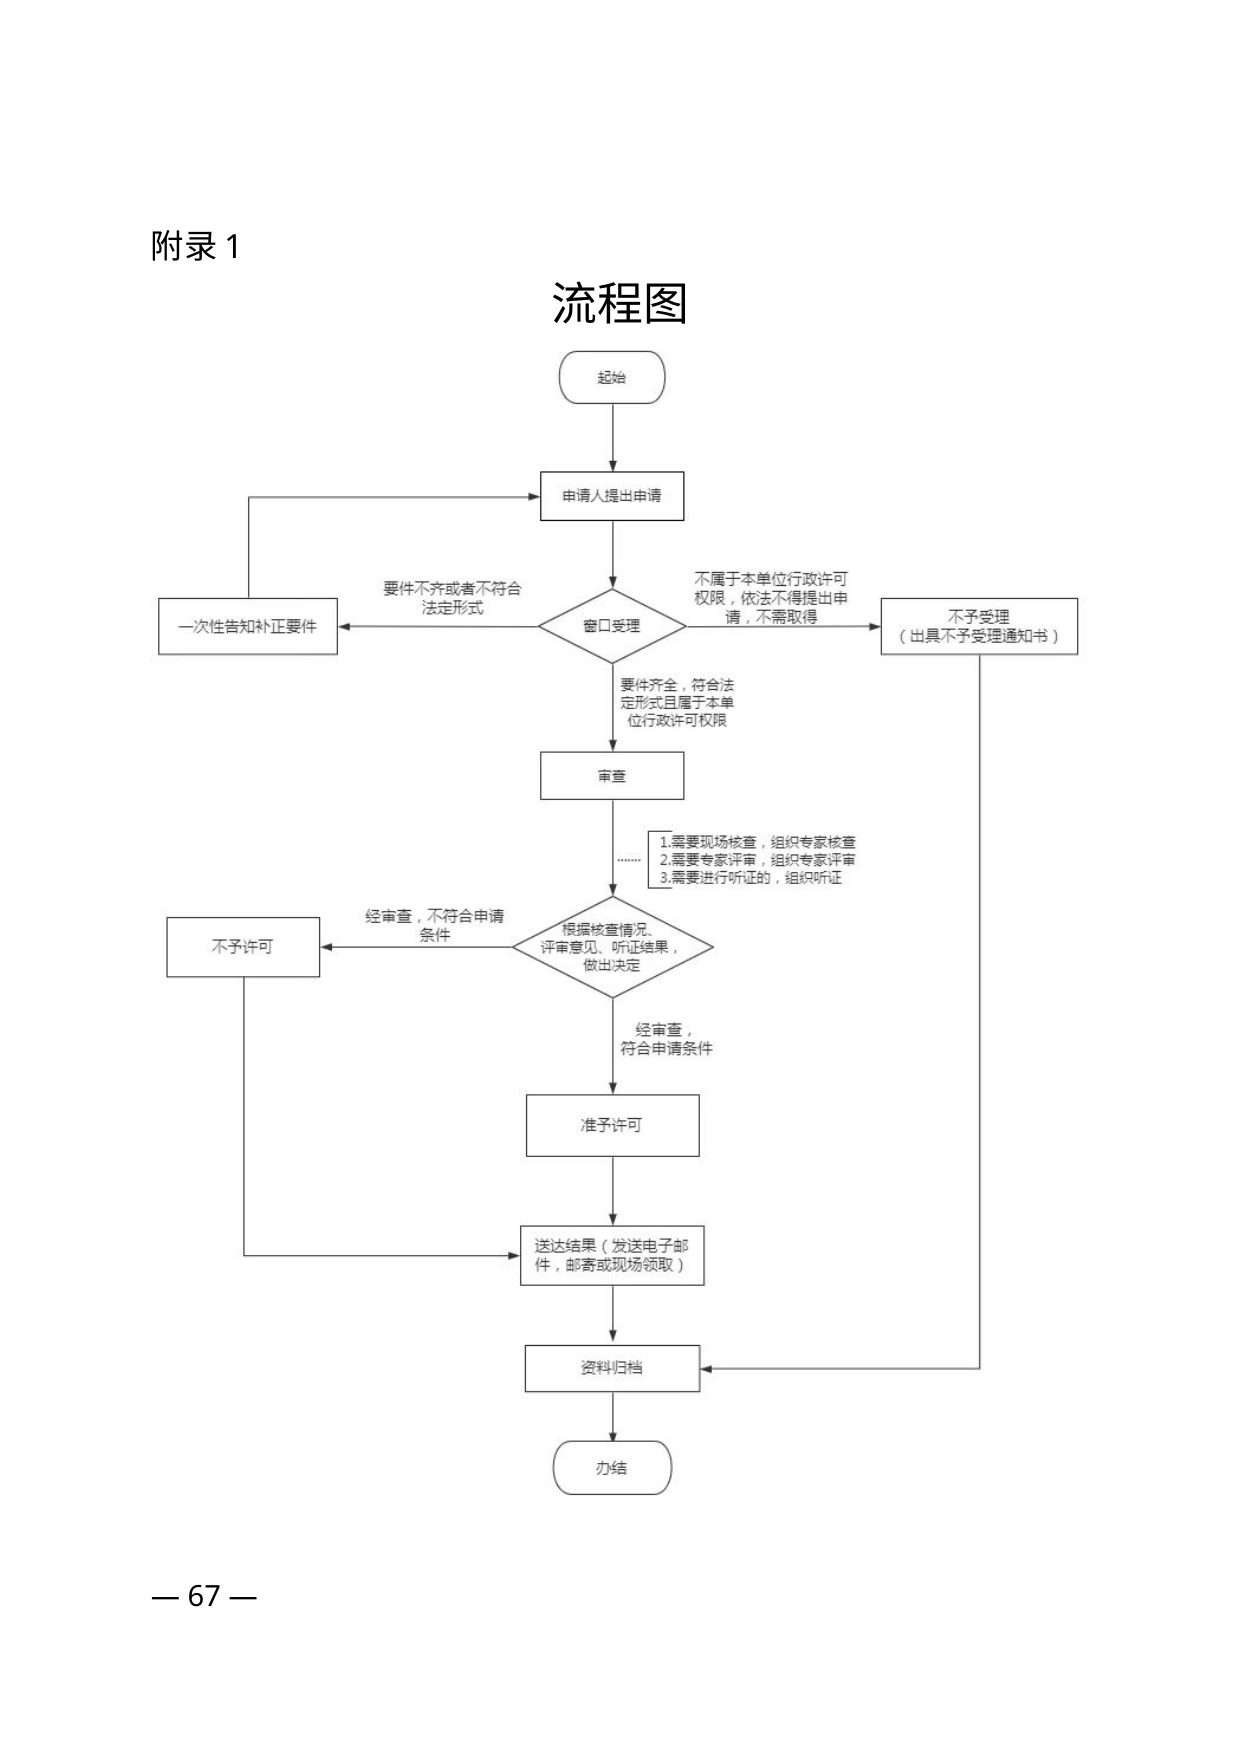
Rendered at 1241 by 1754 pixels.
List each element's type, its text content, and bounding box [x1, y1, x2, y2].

picture [150, 332, 1089, 1501]
text 流程图 [151, 270, 1089, 332]
text 附录1 [151, 208, 1089, 270]
